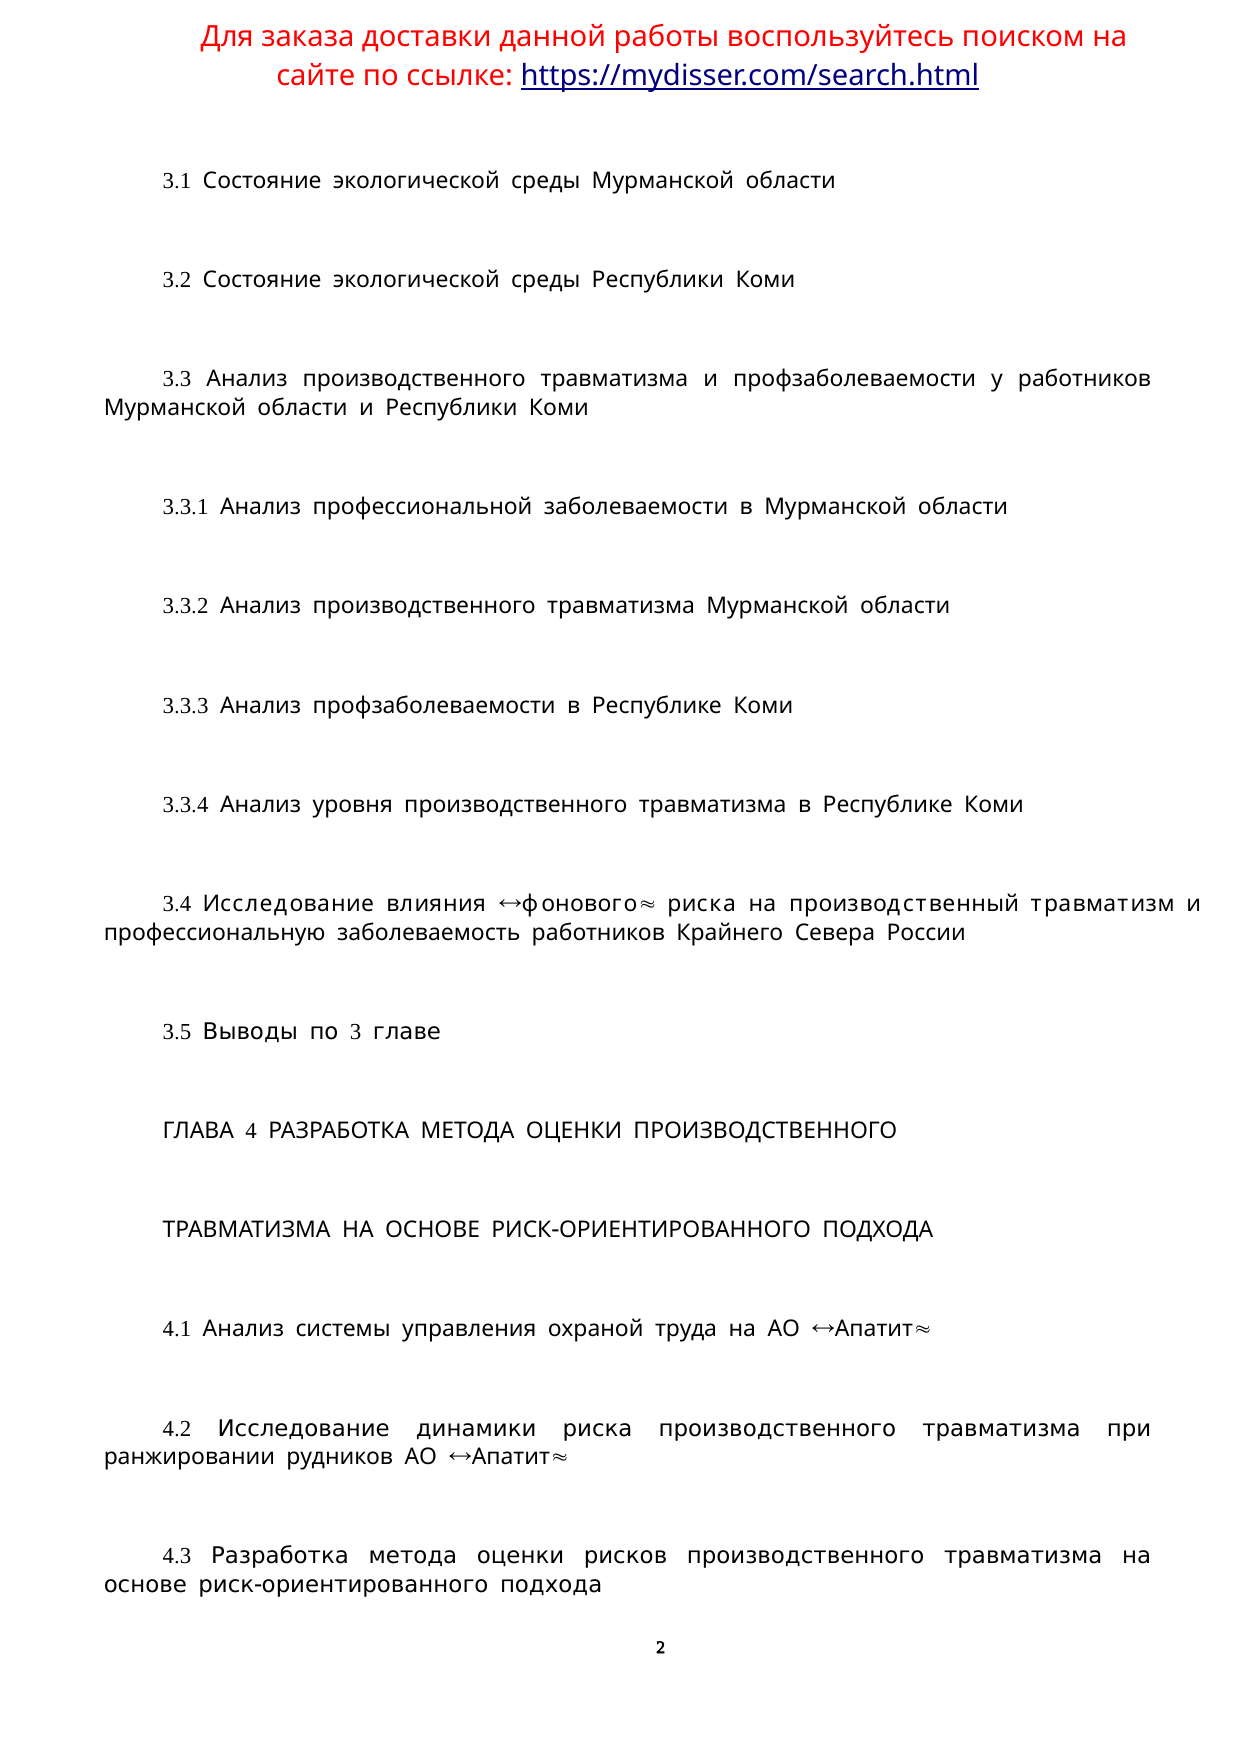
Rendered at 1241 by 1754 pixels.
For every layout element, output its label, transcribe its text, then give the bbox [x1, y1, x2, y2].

text ТРАВМАТИЗМА НА ОСНОВЕ РИСК-ОРИЕНТИРОВАННОГО ПОДХОДА [103, 1214, 1152, 1242]
text 3.5 Выводы по 3 главе [103, 1015, 1152, 1044]
text 4.2 Исследование динамики риска производственного травматизма при ранжировании рудников АО «Апатит» [103, 1412, 1152, 1469]
text 3.3.1 Анализ профессиональной заболеваемости в Мурманской области [103, 491, 1152, 519]
text 4.1 Анализ системы управления охраной труда на АО «Апатит» [103, 1313, 1152, 1342]
text ГЛАВА 4 РАЗРАБОТКА МЕТОДА ОЦЕНКИ ПРОИЗВОДСТВЕННОГО [103, 1114, 1152, 1143]
text 3.2 Состояние экологической среды Республики Коми [103, 264, 1152, 292]
text 3.3.3 Анализ профзаболеваемости в Республике Коми [103, 689, 1152, 718]
text 3.4 Исследование влияния «фонового» риска на производственный травматизм и профессиональную заболеваемость работников Крайнего Севера России [103, 887, 1152, 945]
text 3.1 Состояние экологической среды Мурманской области [103, 164, 1152, 193]
text 4.3 Разработка метода оценки рисков производственного травматизма на основе риск-ориентированного подхода [103, 1540, 1152, 1597]
text 3.3 Анализ производственного травматизма и профзаболеваемости у работников Мурманской области и Республики Коми [103, 363, 1152, 420]
text 3.3.2 Анализ производственного травматизма Мурманской области [103, 590, 1152, 619]
text 3.3.4 Анализ уровня производственного травматизма в Республике Коми [103, 788, 1152, 817]
